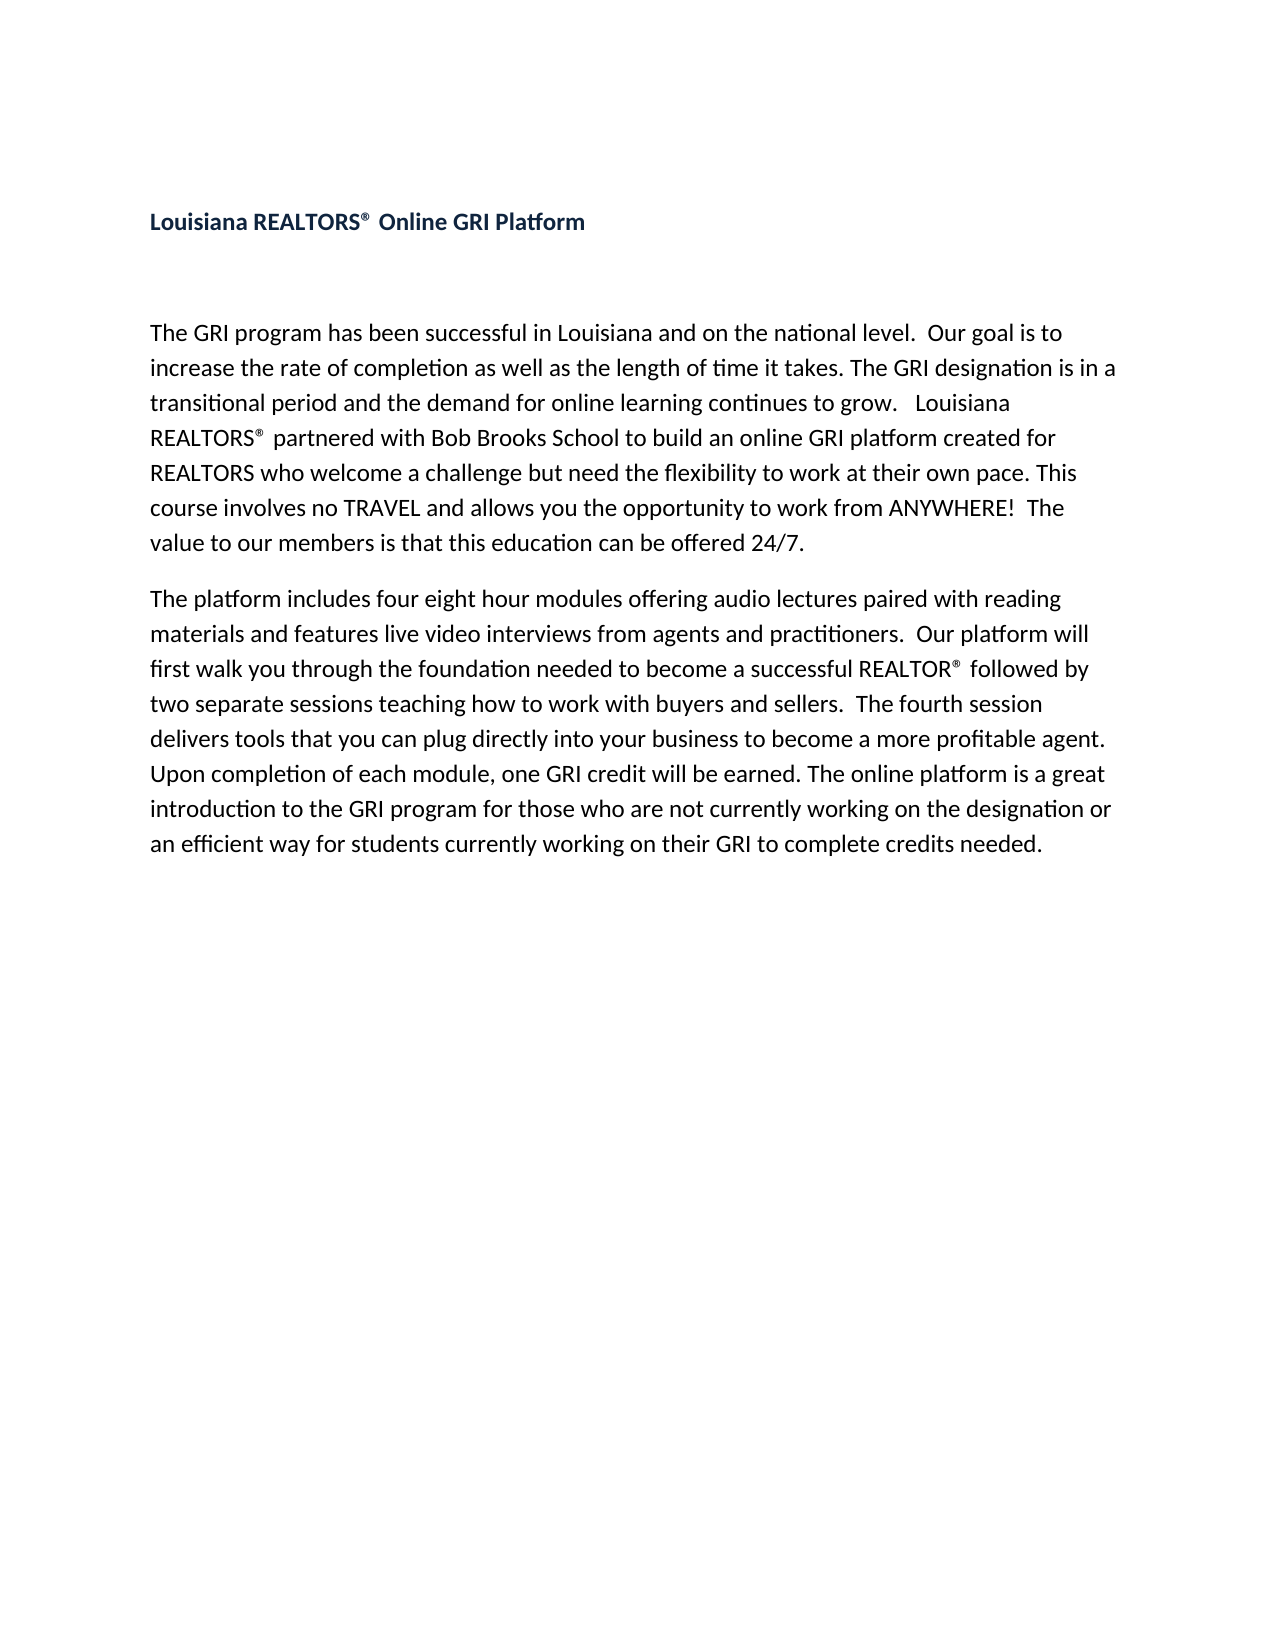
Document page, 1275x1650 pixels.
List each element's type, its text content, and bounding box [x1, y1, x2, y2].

text Louisiana REALTORS® Online GRI Platform [150, 206, 1125, 236]
text The platform includes four eight hour modules offering audio lectures paired with reading materials and features live video interviews from agents and practitioners. Our platform will first walk you through the foundation needed to become a successful REALTOR® followed by two separate sessions teaching how to work with buyers and sellers. The fourth session delivers tools that you can plug directly into your business to become a more profitable agent. Upon completion of each module, one GRI credit will be earned. The online platform is a great introduction to the GRI program for those who are not currently working on the designation or an efficient way for students currently working on their GRI to complete credits needed. [150, 583, 1125, 859]
text The GRI program has been successful in Louisiana and on the national level. Our goal is to increase the rate of completion as well as the length of time it takes. The GRI designation is in a transitional period and the demand for online learning continues to grow. Louisiana REALTORS® partnered with Bob Brooks School to build an online GRI platform created for REALTORS who welcome a challenge but need the flexibility to work at their own pace. This course involves no TRAVEL and allows you the opportunity to work from ANYWHERE! The value to our members is that this education can be offered 24/7. [150, 317, 1125, 558]
